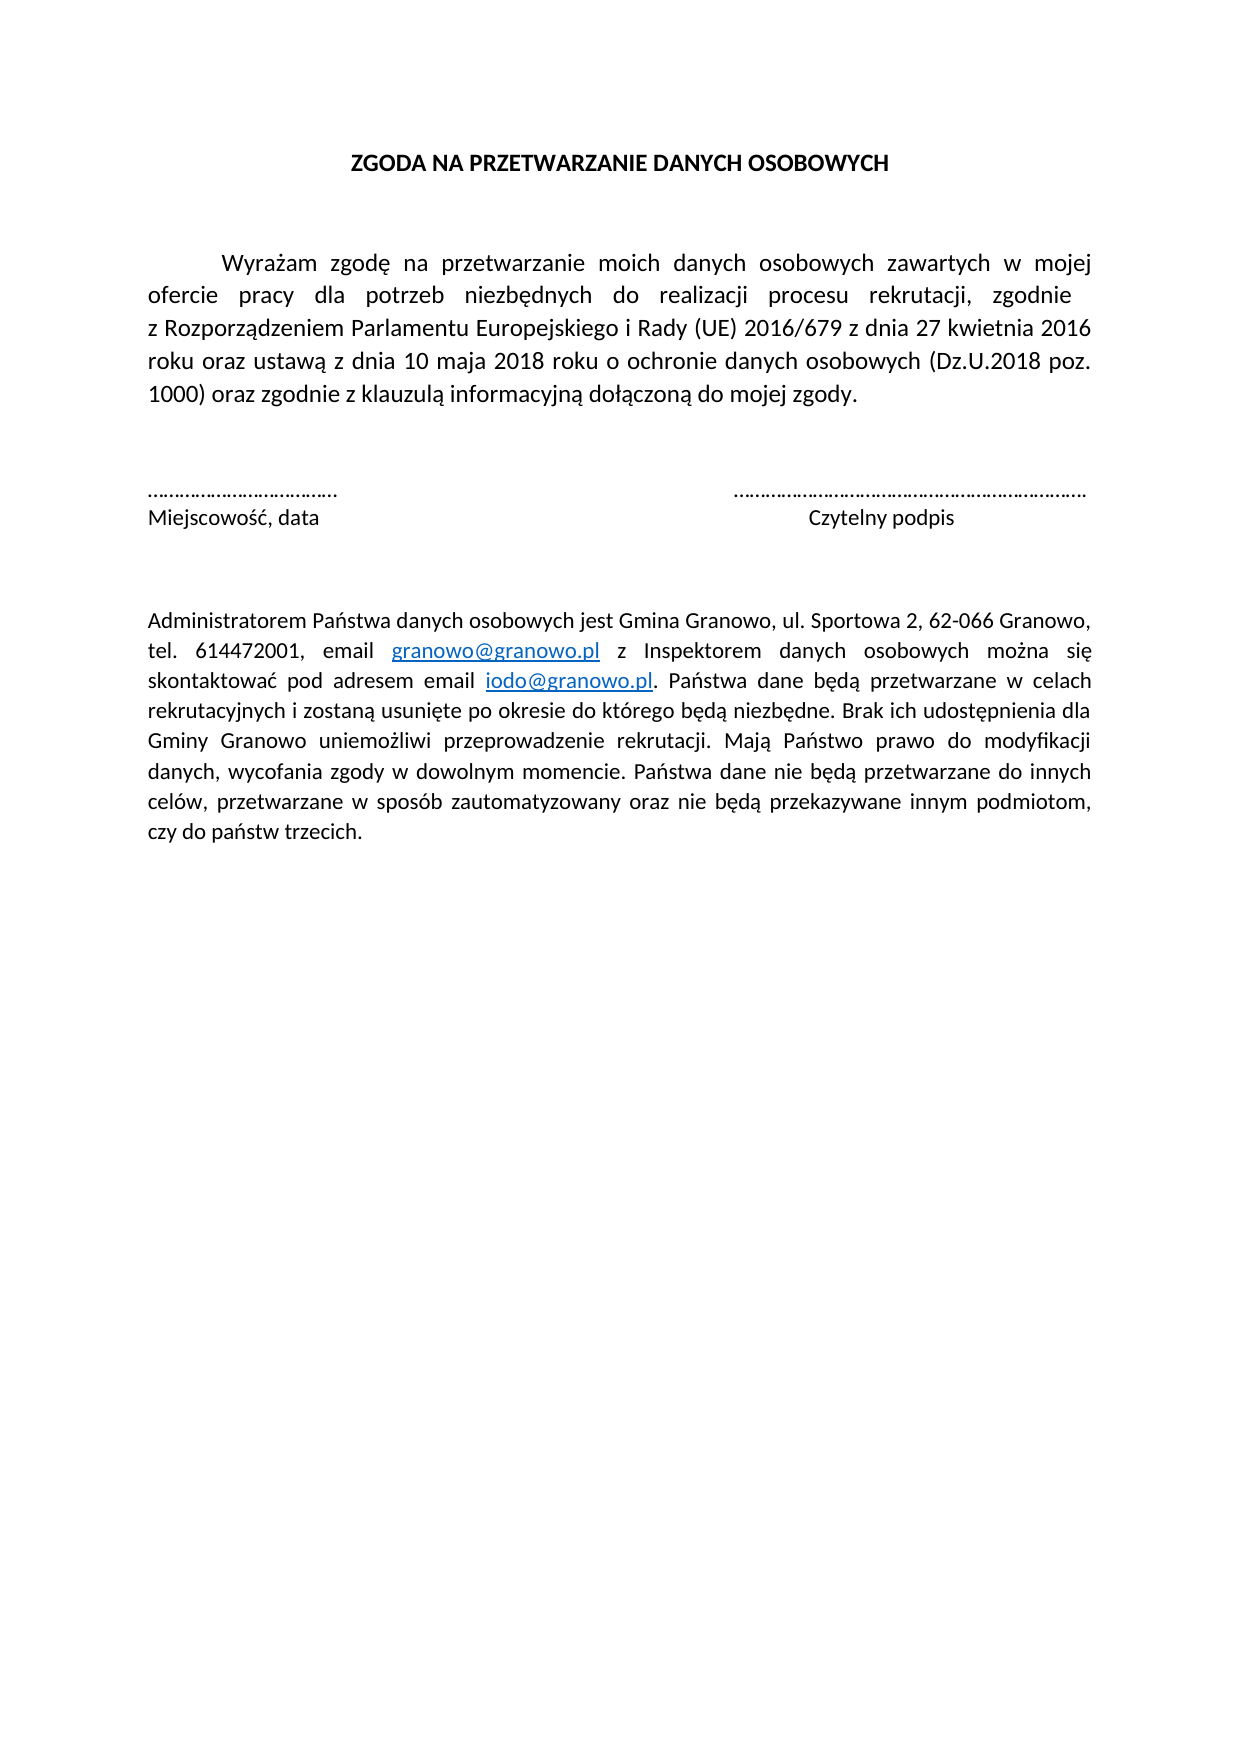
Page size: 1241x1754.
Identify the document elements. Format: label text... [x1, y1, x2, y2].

text Administratorem Państwa danych osobowych jest Gmina Granowo, ul. Sportowa 2, 62-066 Granowo, tel. 614472001, email granowo@granowo.pl z Inspektorem danych osobowych można się skontaktować pod adresem email iodo@granowo.pl. Państwa dane będą przetwarzane w celach rekrutacyjnych i zostaną usunięte po okresie do którego będą niezbędne. Brak ich udostępnienia dla Gminy Granowo uniemożliwi przeprowadzenie rekrutacji. Mają Państwo prawo do modyfikacji danych, wycofania zgody w dowolnym momencie. Państwa dane nie będą przetwarzane do innych celów, przetwarzane w sposób zautomatyzowany oraz nie będą przekazywane innym podmiotom, czy do państw trzecich. [148, 606, 1093, 845]
text Wyrażam zgodę na przetwarzanie moich danych osobowych zawartych w mojej ofercie pracy dla potrzeb niezbędnych do realizacji procesu rekrutacji, zgodnie z Rozporządzeniem Parlamentu Europejskiego i Rady (UE) 2016/679 z dnia 27 kwietnia 2016 roku oraz ustawą z dnia 10 maja 2018 roku o ochronie danych osobowych (Dz.U.2018 poz. 1000) oraz zgodnie z klauzulą informacyjną dołączoną do mojej zgody. [148, 247, 1093, 409]
text Miejscowość, data Czytelny podpis [148, 503, 1093, 531]
text ZGODA NA PRZETWARZANIE DANYCH OSOBOWYCH [148, 148, 1093, 178]
text ……………………………… …………………………………………………………. [148, 475, 1093, 503]
